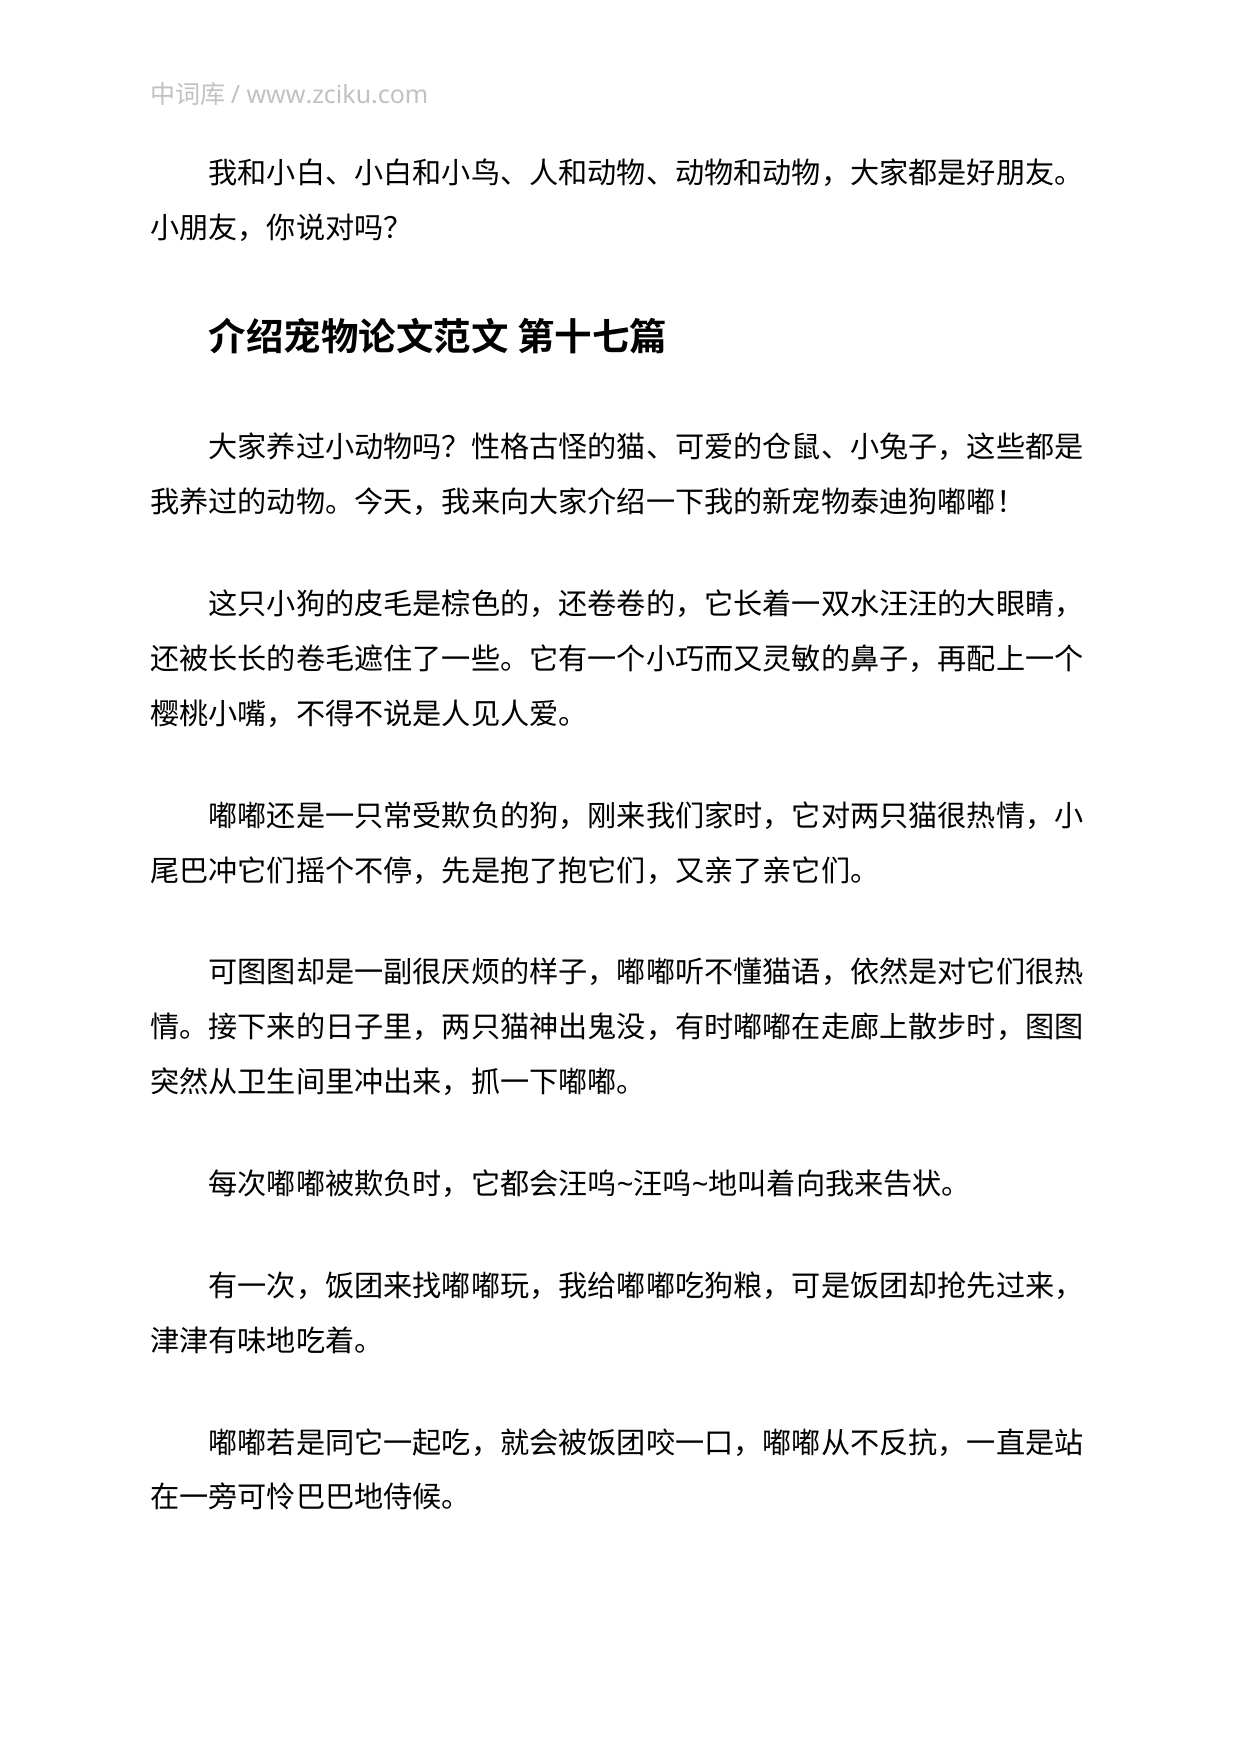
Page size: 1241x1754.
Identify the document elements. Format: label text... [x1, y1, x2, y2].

text 嘟嘟若是同它一起吃，就会被饭团咬一口，嘟嘟从不反抗，一直是站在一旁可怜巴巴地侍候。 [150, 1419, 1090, 1516]
text 我和小白、小白和小鸟、人和动物、动物和动物，大家都是好朋友。小朋友，你说对吗？ [150, 150, 1090, 247]
text 嘟嘟还是一只常受欺负的狗，刚来我们家时，它对两只猫很热情，小尾巴冲它们摇个不停，先是抱了抱它们，又亲了亲它们。 [150, 792, 1090, 889]
text 每次嘟嘟被欺负时，它都会汪呜~汪呜~地叫着向我来告状。 [150, 1161, 1090, 1203]
text 有一次，饭团来找嘟嘟玩，我给嘟嘟吃狗粮，可是饭团却抢先过来，津津有味地吃着。 [150, 1262, 1090, 1360]
text 介绍宠物论文范文 第十七篇 [150, 307, 1090, 361]
text 大家养过小动物吗？性格古怪的猫、可爱的仓鼠、小兔子，这些都是我养过的动物。今天，我来向大家介绍一下我的新宠物泰迪狗嘟嘟！ [150, 424, 1090, 521]
text 可图图却是一副很厌烦的样子，嘟嘟听不懂猫语，依然是对它们很热情。接下来的日子里，两只猫神出鬼没，有时嘟嘟在走廊上散步时，图图突然从卫生间里冲出来，抓一下嘟嘟。 [150, 949, 1090, 1101]
text 这只小狗的皮毛是棕色的，还卷卷的，它长着一双水汪汪的大眼睛，还被长长的卷毛遮住了一些。它有一个小巧而又灵敏的鼻子，再配上一个樱桃小嘴，不得不说是人见人爱。 [150, 581, 1090, 733]
